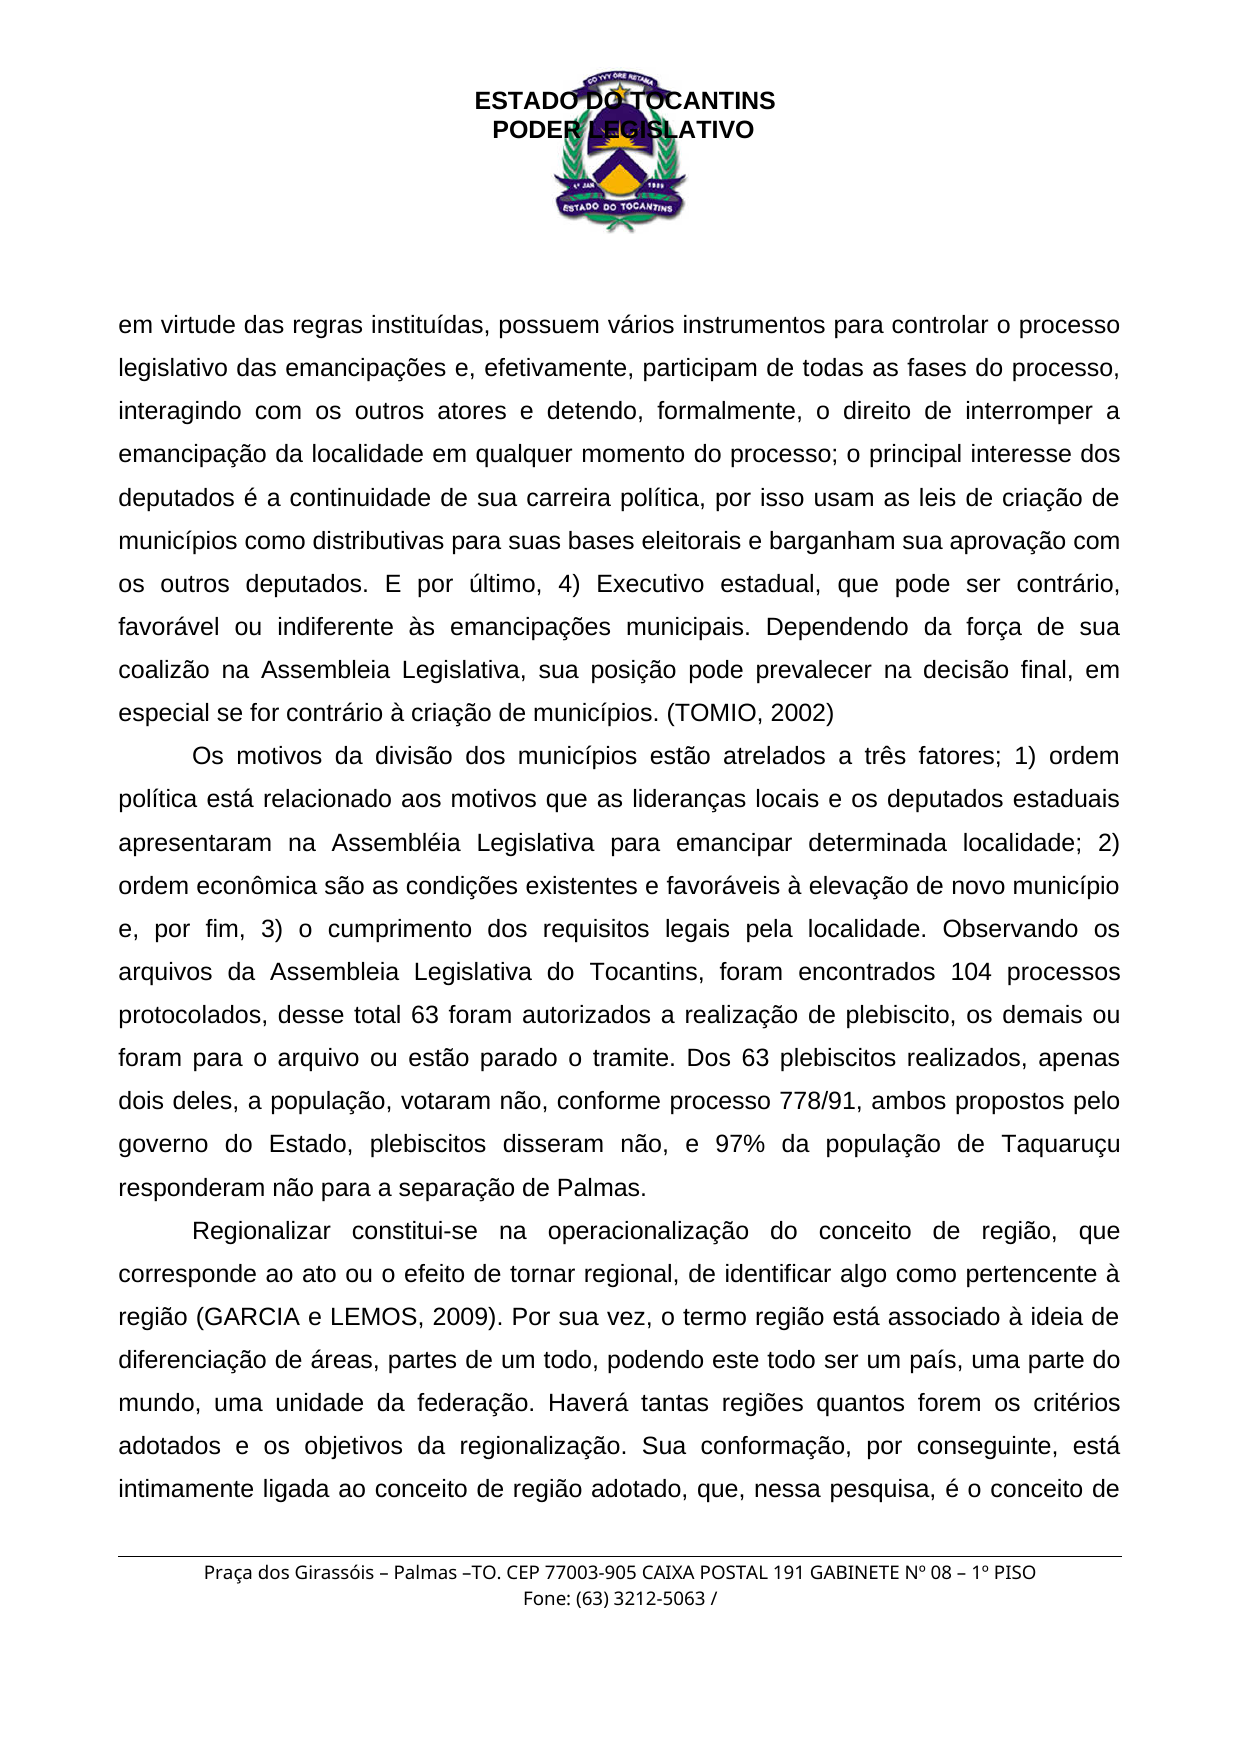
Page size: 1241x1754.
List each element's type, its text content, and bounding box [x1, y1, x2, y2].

picture [550, 67, 690, 234]
text Os motivos da divisão dos municípios estão atrelados a três fatores; 1) ordem política está relacionado aos motivos que as lideranças locais e os deputados estaduais apresentaram na Assembléia Legislativa para emancipar determinada localidade; 2) ordem econômica são as condições existentes e favoráveis à elevação de novo município e, por fim, 3) o cumprimento dos requisitos legais pela localidade. Observando os arquivos da Assembleia Legislativa do Tocantins, foram encontrados 104 processos protocolados, desse total 63 foram autorizados a realização de plebiscito, os demais ou foram para o arquivo ou estão parado o tramite. Dos 63 plebiscitos realizados, apenas dois deles, a população, votaram não, conforme processo 778/91, ambos propostos pelo governo do Estado, plebiscitos disseram não, e 97% da população de Taquaruçu responderam não para a separação de Palmas. [118, 741, 1122, 1201]
picture [550, 95, 554, 106]
